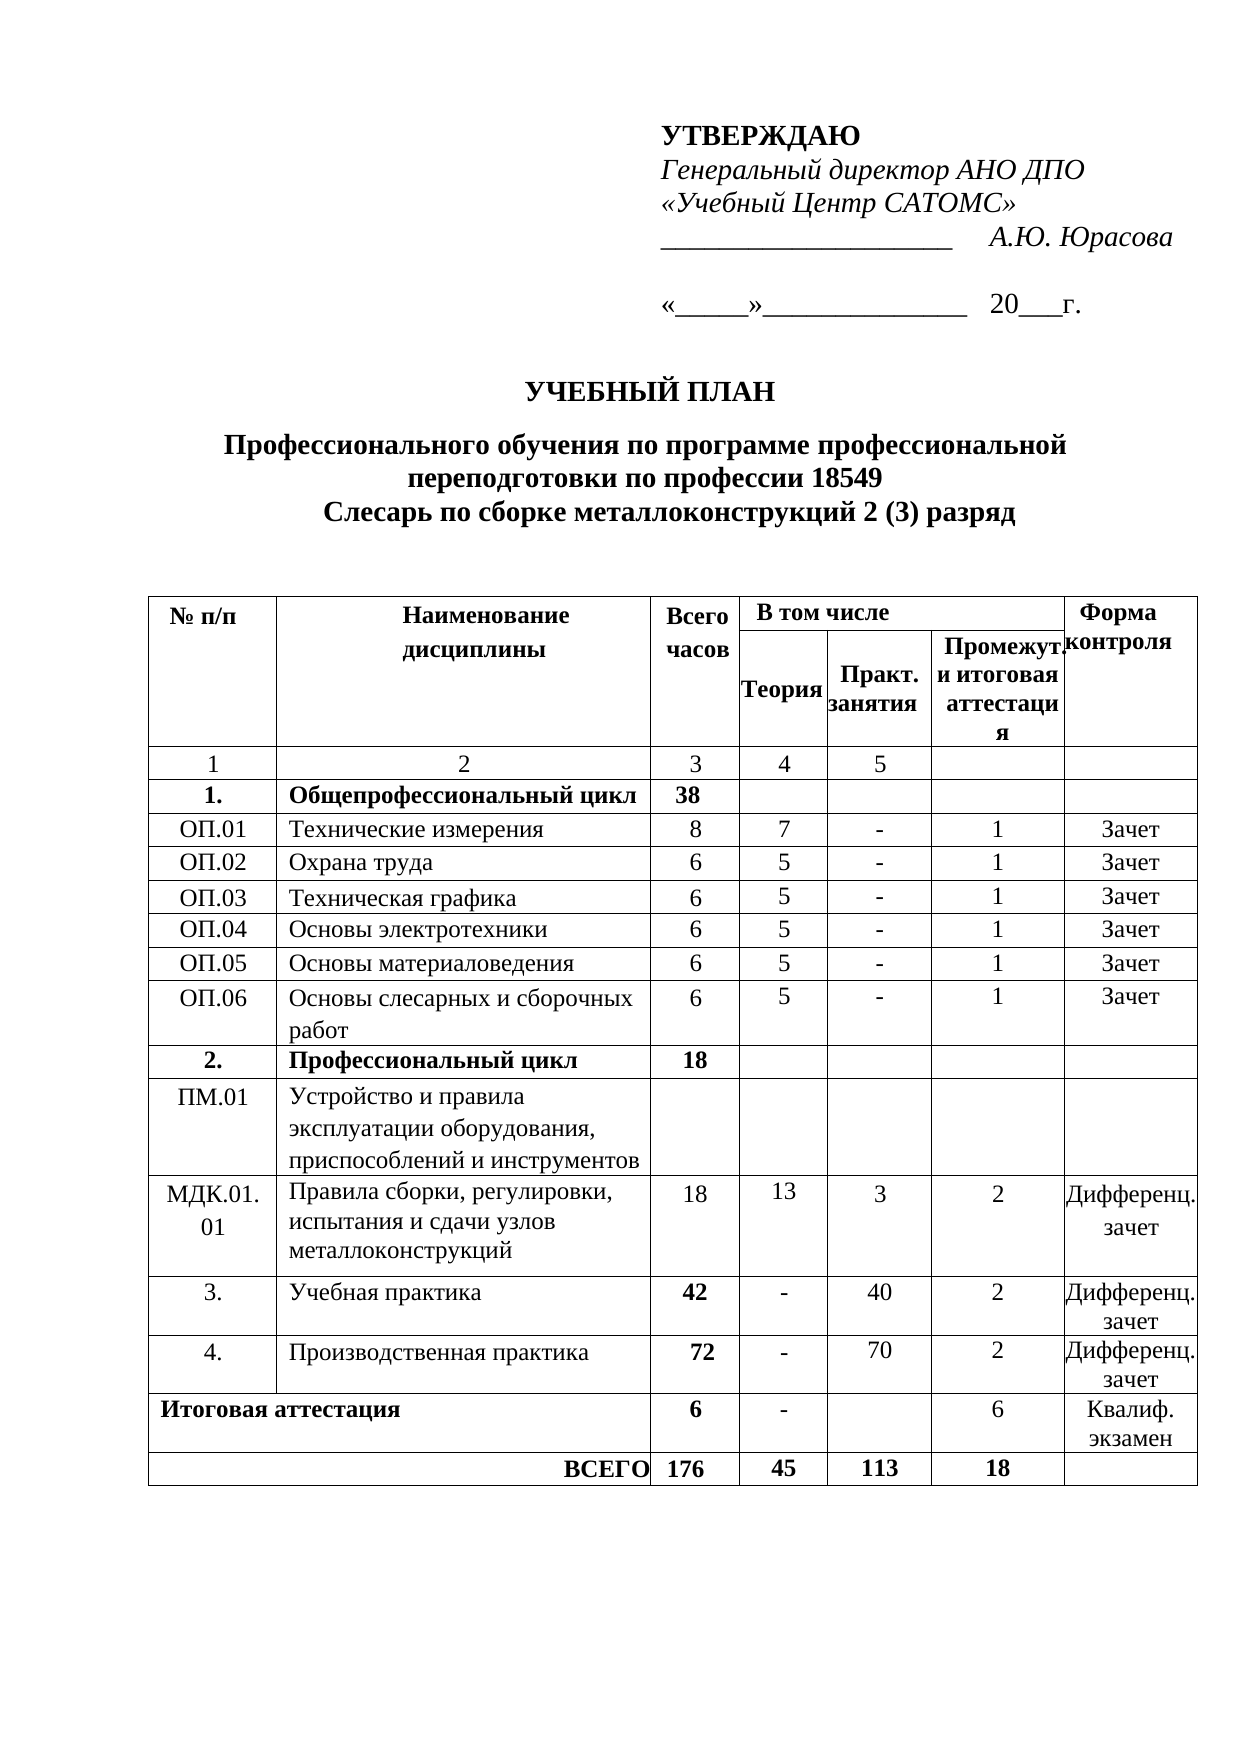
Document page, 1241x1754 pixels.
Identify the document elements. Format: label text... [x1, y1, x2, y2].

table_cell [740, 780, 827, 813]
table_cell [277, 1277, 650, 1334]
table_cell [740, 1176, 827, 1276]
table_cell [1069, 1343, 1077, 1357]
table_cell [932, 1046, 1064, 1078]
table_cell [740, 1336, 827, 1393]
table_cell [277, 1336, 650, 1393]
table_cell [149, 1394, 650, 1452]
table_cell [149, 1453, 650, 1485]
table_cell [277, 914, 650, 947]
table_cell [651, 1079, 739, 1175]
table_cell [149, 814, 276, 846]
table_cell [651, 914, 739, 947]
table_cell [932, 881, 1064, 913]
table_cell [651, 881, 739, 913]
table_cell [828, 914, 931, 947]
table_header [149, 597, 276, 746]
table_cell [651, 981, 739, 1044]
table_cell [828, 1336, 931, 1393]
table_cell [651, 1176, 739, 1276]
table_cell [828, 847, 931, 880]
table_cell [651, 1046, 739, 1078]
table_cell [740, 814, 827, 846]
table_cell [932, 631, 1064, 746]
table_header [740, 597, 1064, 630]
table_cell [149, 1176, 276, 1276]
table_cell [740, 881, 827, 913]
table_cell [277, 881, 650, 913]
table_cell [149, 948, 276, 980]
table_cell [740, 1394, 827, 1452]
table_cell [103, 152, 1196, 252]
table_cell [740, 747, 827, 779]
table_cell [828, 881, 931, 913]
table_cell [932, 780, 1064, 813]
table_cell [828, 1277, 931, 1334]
text Слесарь по сборке металлоконструкций 2 (3) разряд [217, 494, 1122, 528]
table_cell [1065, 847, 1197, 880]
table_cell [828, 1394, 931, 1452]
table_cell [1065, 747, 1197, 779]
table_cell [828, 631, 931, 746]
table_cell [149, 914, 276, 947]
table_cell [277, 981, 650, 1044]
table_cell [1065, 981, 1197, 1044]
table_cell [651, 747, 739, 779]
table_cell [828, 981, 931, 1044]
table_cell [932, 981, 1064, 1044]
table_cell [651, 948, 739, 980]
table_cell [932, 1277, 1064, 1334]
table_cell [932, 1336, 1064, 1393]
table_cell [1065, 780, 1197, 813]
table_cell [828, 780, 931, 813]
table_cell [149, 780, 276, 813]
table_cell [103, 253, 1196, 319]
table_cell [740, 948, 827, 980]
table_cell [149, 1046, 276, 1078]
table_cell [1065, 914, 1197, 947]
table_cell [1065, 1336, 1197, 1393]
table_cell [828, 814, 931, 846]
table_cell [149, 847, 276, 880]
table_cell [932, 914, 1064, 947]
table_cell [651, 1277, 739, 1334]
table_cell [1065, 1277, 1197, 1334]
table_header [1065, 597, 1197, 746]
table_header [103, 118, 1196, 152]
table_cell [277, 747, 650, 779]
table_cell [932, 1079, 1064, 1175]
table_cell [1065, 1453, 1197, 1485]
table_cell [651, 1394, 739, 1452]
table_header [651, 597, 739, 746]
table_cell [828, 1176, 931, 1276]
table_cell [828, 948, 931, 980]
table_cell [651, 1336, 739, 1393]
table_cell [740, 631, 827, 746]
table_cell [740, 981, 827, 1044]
text УЧЕБНЫЙ ПЛАН [177, 374, 1122, 408]
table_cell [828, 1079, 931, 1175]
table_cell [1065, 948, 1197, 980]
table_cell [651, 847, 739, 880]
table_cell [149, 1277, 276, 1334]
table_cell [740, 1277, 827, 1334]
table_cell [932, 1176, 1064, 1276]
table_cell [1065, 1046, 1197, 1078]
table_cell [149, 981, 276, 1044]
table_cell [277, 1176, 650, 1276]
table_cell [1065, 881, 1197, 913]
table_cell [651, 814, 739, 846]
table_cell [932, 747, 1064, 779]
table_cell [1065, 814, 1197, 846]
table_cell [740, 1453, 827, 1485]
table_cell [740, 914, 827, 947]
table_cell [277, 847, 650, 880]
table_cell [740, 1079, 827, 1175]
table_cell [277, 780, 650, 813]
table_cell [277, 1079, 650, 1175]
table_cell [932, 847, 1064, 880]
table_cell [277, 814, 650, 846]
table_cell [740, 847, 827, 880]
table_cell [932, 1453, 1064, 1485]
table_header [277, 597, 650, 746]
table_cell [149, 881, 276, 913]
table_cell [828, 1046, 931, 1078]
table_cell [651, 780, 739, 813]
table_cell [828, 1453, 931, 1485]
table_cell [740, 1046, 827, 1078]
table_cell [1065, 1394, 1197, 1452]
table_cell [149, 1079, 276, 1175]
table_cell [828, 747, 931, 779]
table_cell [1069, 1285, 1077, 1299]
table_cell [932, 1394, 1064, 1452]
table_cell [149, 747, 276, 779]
subtitle Профессионального обучения по программе профессиональной переподготовки по профессии 18549 [215, 427, 1076, 494]
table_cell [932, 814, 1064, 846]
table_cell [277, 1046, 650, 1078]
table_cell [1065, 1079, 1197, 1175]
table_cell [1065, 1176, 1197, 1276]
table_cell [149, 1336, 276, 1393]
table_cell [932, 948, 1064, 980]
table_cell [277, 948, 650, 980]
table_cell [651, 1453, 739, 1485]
